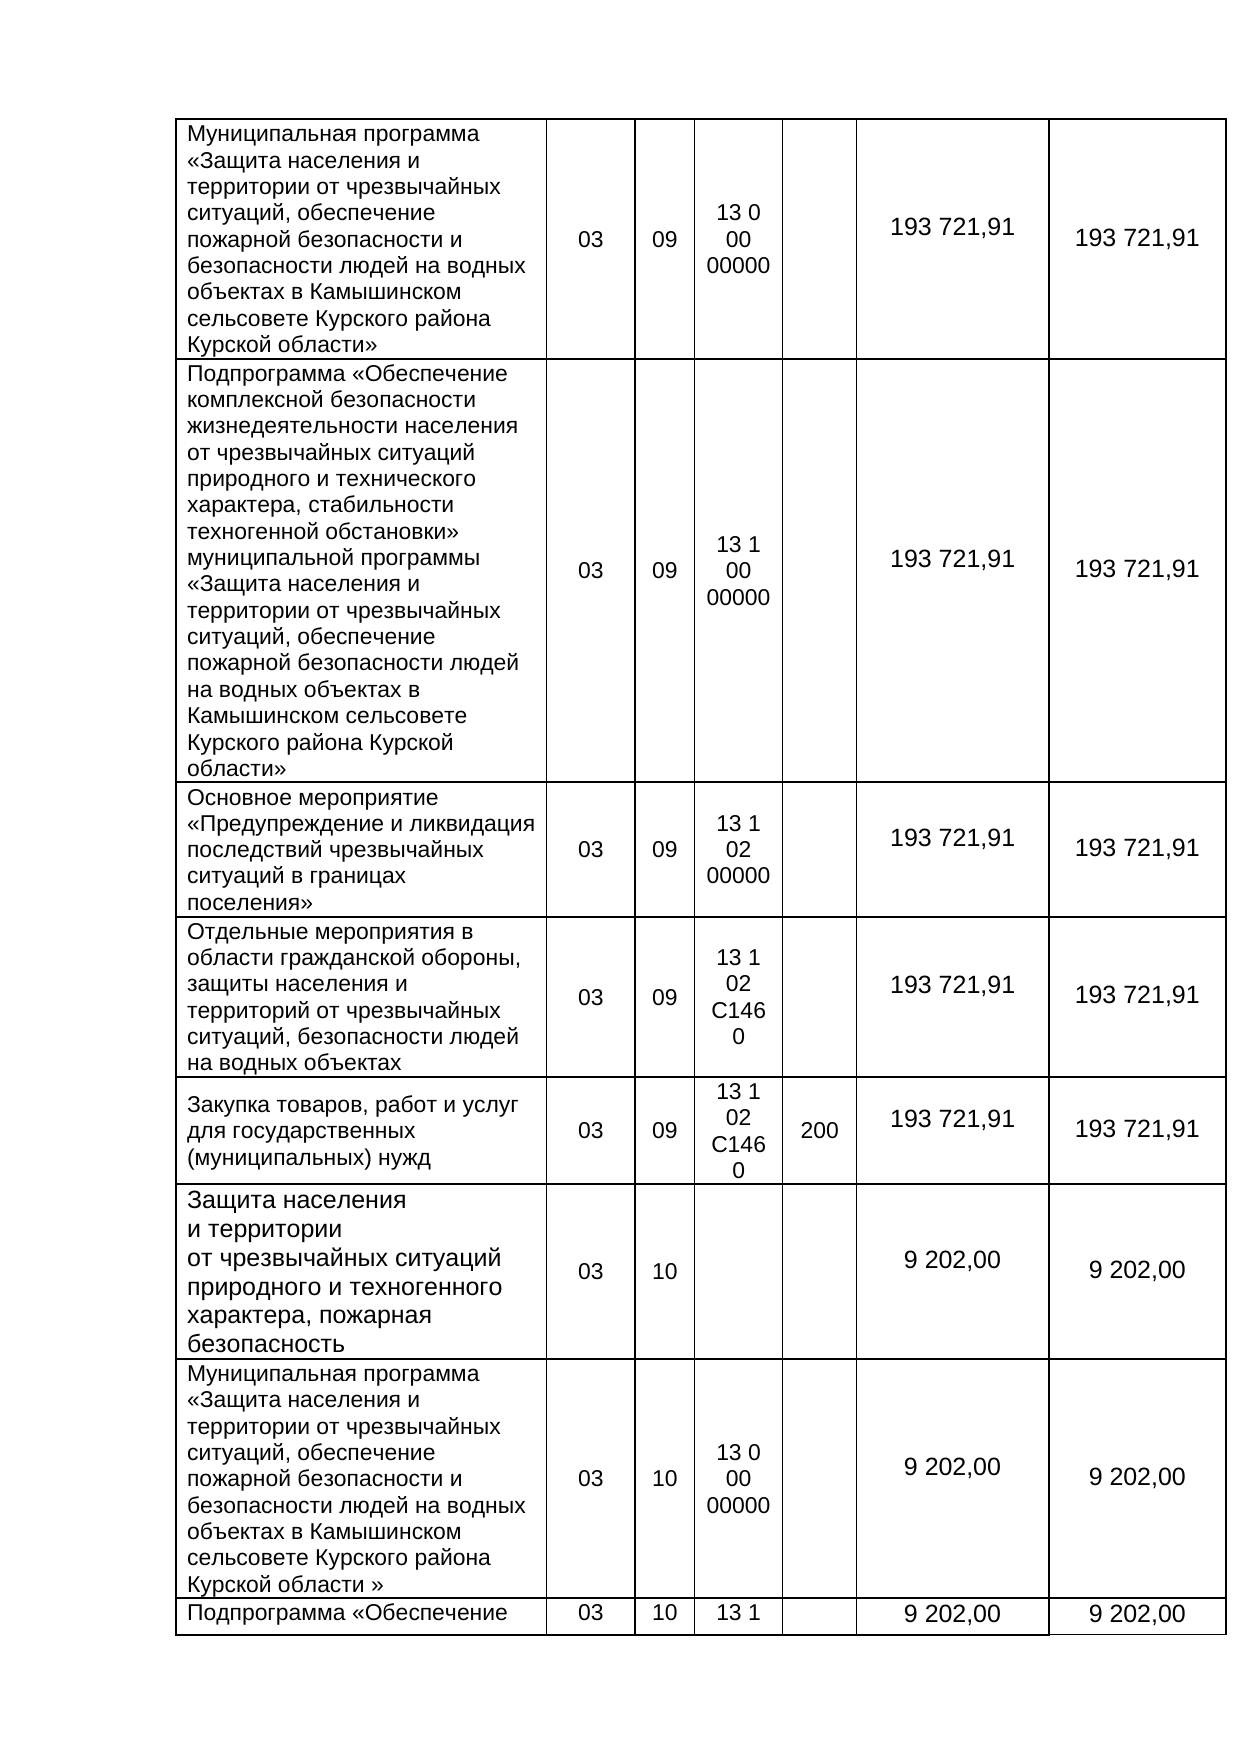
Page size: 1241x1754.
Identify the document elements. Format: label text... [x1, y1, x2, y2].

table_cell 09 [636, 120, 694, 357]
table_cell 9 202,00 [1050, 1185, 1225, 1358]
table_cell 193 721,91 [857, 1078, 1048, 1183]
table_cell 13 0 00 00000 [695, 1360, 782, 1597]
table_cell 193 721,91 [857, 120, 1048, 357]
table_cell 03 [547, 360, 634, 781]
table_cell Основное мероприятие «Предупреждение и ликвидация последствий чрезвычайных ситуаций в границах поселения» [177, 783, 546, 916]
table_cell 9 202,00 [1050, 1599, 1225, 1634]
table_cell 9 202,00 [857, 1360, 1048, 1597]
table_cell 193 721,91 [857, 360, 1048, 781]
table_cell 13 0 00 00000 [695, 120, 782, 357]
table_cell 09 [636, 1078, 694, 1183]
table_cell 13 1 02 С1460 [695, 918, 782, 1076]
table_cell 193 721,91 [1050, 120, 1225, 357]
table_cell [783, 783, 856, 916]
table_cell 193 721,91 [857, 783, 1048, 916]
table_cell 193 721,91 [1050, 1078, 1225, 1183]
table_cell [783, 120, 856, 357]
table_cell 03 [547, 1599, 634, 1634]
table_cell 09 [636, 783, 694, 916]
table_cell 13 1 02 00000 [695, 783, 782, 916]
table_cell [695, 1185, 782, 1358]
table_cell 9 202,00 [1050, 1360, 1225, 1597]
table_cell Муниципальная программа «Защита населения и территории от чрезвычайных ситуаций, обеспечение пожарной безопасности и безопасности людей на водных объектах в Камышинском сельсовете Курского района Курской области » [177, 1360, 546, 1597]
table_cell [783, 1360, 856, 1597]
table_cell Защита населения и территории от чрезвычайных ситуаций природного и техногенного характера, пожарная безопасность [177, 1185, 546, 1358]
table_cell 9 202,00 [857, 1599, 1048, 1634]
table_cell 9 202,00 [857, 1185, 1048, 1358]
table_cell Отдельные мероприятия в области гражданской обороны, защиты населения и территорий от чрезвычайных ситуаций, безопасности людей на водных объектах [177, 918, 546, 1076]
table_cell 10 [636, 1360, 694, 1597]
table_cell [783, 918, 856, 1076]
table_cell 03 [547, 1360, 634, 1597]
table_cell 03 [547, 1185, 634, 1358]
table_cell 03 [547, 1078, 634, 1183]
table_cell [177, 1599, 546, 1634]
table_cell 13 1 00 00000 [695, 1599, 782, 1634]
table_cell 03 [547, 120, 634, 357]
table_cell 193 721,91 [1050, 783, 1225, 916]
table_cell 13 1 00 00000 [695, 360, 782, 781]
table_cell Муниципальная программа «Защита населения и территории от чрезвычайных ситуаций, обеспечение пожарной безопасности и безопасности людей на водных объектах в Камышинском сельсовете Курского района Курской области» [177, 120, 546, 357]
table_cell Закупка товаров, работ и услуг для государственных (муниципальных) нужд [177, 1078, 546, 1183]
table_cell 09 [636, 918, 694, 1076]
table_cell 13 1 02 С1460 [695, 1078, 782, 1183]
table_cell 09 [636, 360, 694, 781]
table_cell 10 [636, 1185, 694, 1358]
table_cell Подпрограмма «Обеспечение комплексной безопасности жизнедеятельности населения от чрезвычайных ситуаций природного и технического характера, стабильности техногенной обстановки» муниципальной программы «Защита населения и территории от чрезвычайных ситуаций, обеспечение пожарной безопасности людей на водных объектах в Камышинском сельсовете Курского района Курской области» [177, 360, 546, 781]
table_cell [783, 1599, 856, 1634]
table_cell 03 [547, 783, 634, 916]
table_cell 193 721,91 [857, 918, 1048, 1076]
table_cell 200 [783, 1078, 856, 1183]
table_cell 03 [547, 918, 634, 1076]
table_cell 193 721,91 [1050, 360, 1225, 781]
table_cell 10 [636, 1599, 694, 1634]
table_cell [783, 360, 856, 781]
table_cell 193 721,91 [1050, 918, 1225, 1076]
table_cell [783, 1185, 856, 1358]
